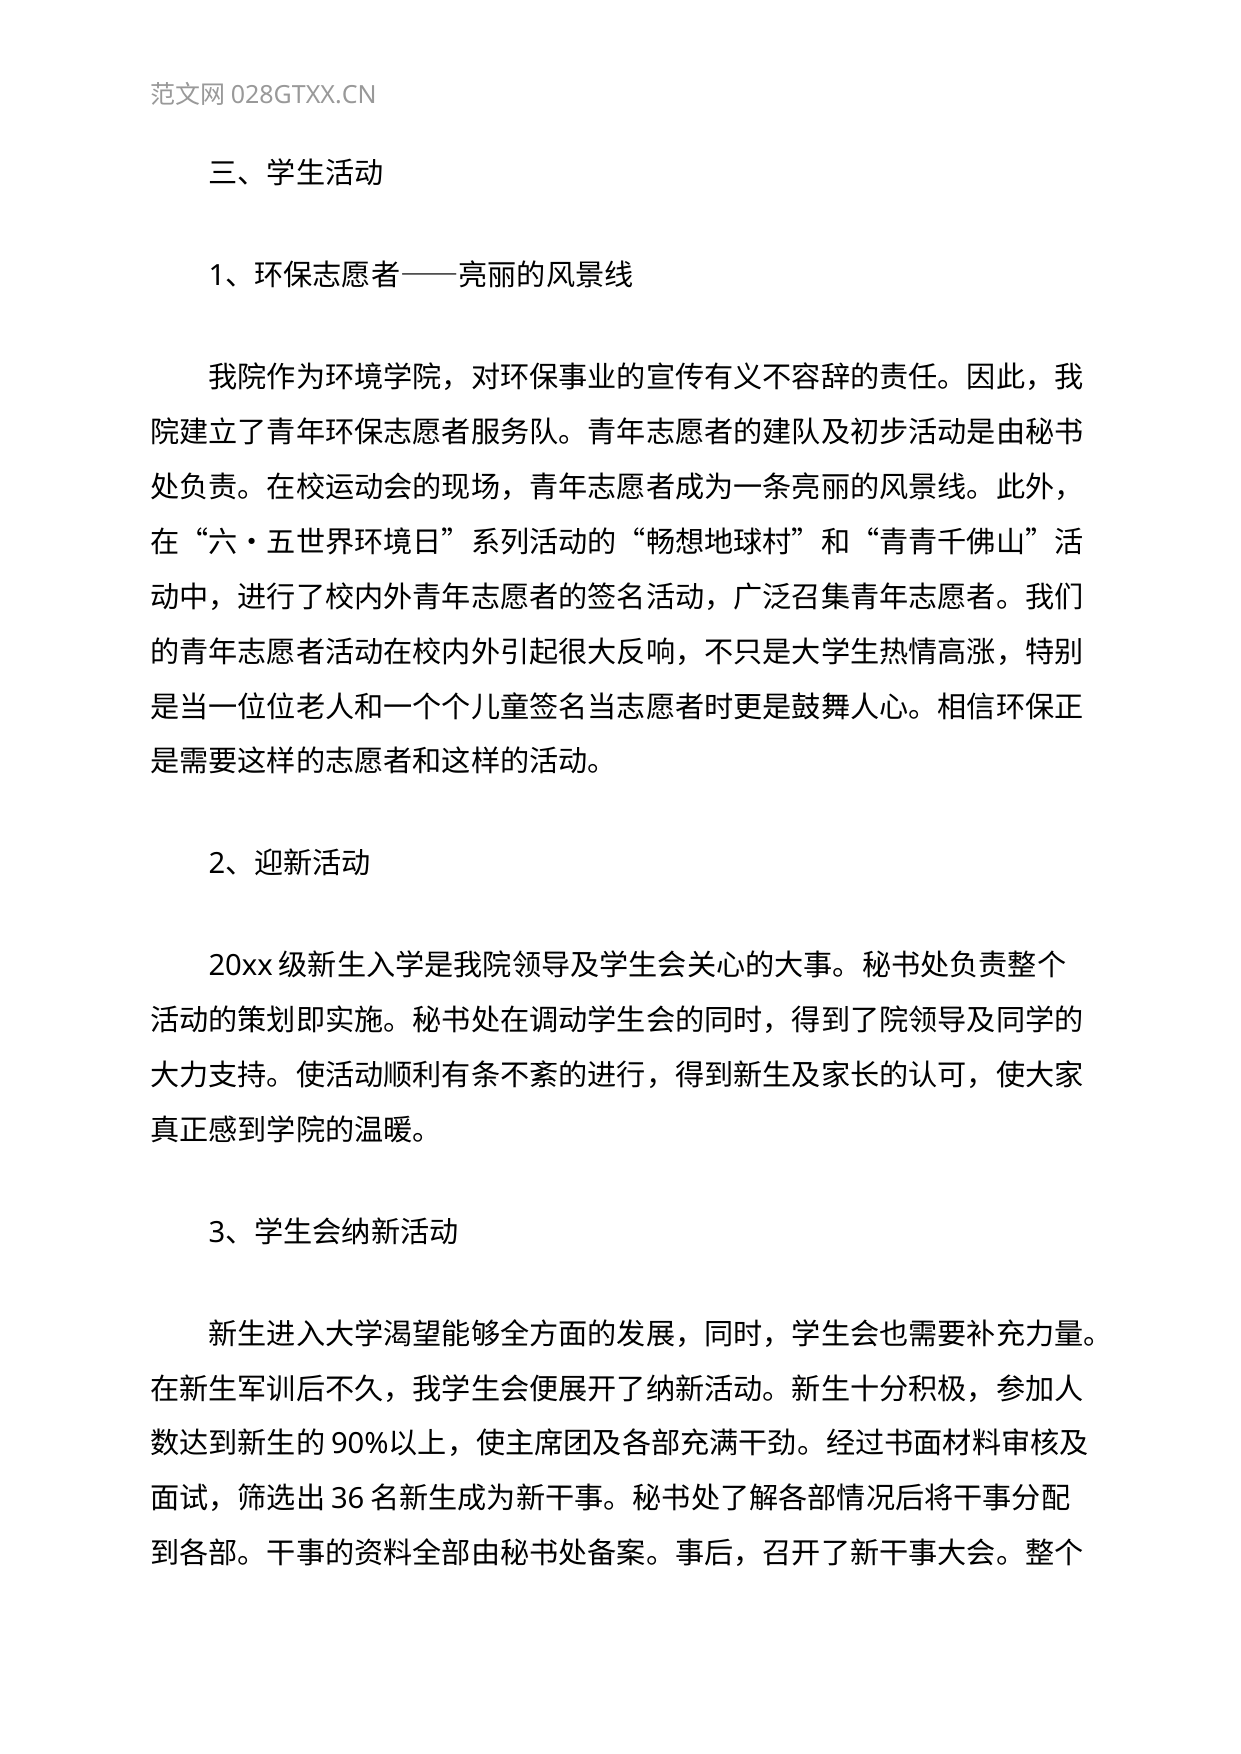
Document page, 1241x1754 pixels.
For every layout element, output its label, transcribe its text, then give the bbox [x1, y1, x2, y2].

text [150, 1310, 1090, 1572]
text 3、学生会纳新活动 [150, 1208, 1090, 1251]
text 三、学生活动 [150, 150, 1090, 192]
text 1、环保志愿者——亮丽的风景线 [150, 252, 1090, 294]
text 我院作为环境学院，对环保事业的宣传有义不容辞的责任。因此，我院建立了青年环保志愿者服务队。青年志愿者的建队及初步活动是由秘书处负责。在校运动会的现场，青年志愿者成为一条亮丽的风景线。此外，在“六•五世界环境日”系列活动的“畅想地球村”和“青青千佛山”活动中，进行了校内外青年志愿者的签名活动，广泛召集青年志愿者。我们的青年志愿者活动在校内外引起很大反响，不只是大学生热情高涨，特别是当一位位老人和一个个儿童签名当志愿者时更是鼓舞人心。相信环保正是需要这样的志愿者和这样的活动。 [150, 354, 1090, 780]
text 2、迎新活动 [150, 840, 1090, 882]
text 20xx级新生入学是我院领导及学生会关心的大事。秘书处负责整个活动的策划即实施。秘书处在调动学生会的同时，得到了院领导及同学的大力支持。使活动顺利有条不紊的进行，得到新生及家长的认可，使大家真正感到学院的温暖。 [150, 942, 1090, 1149]
